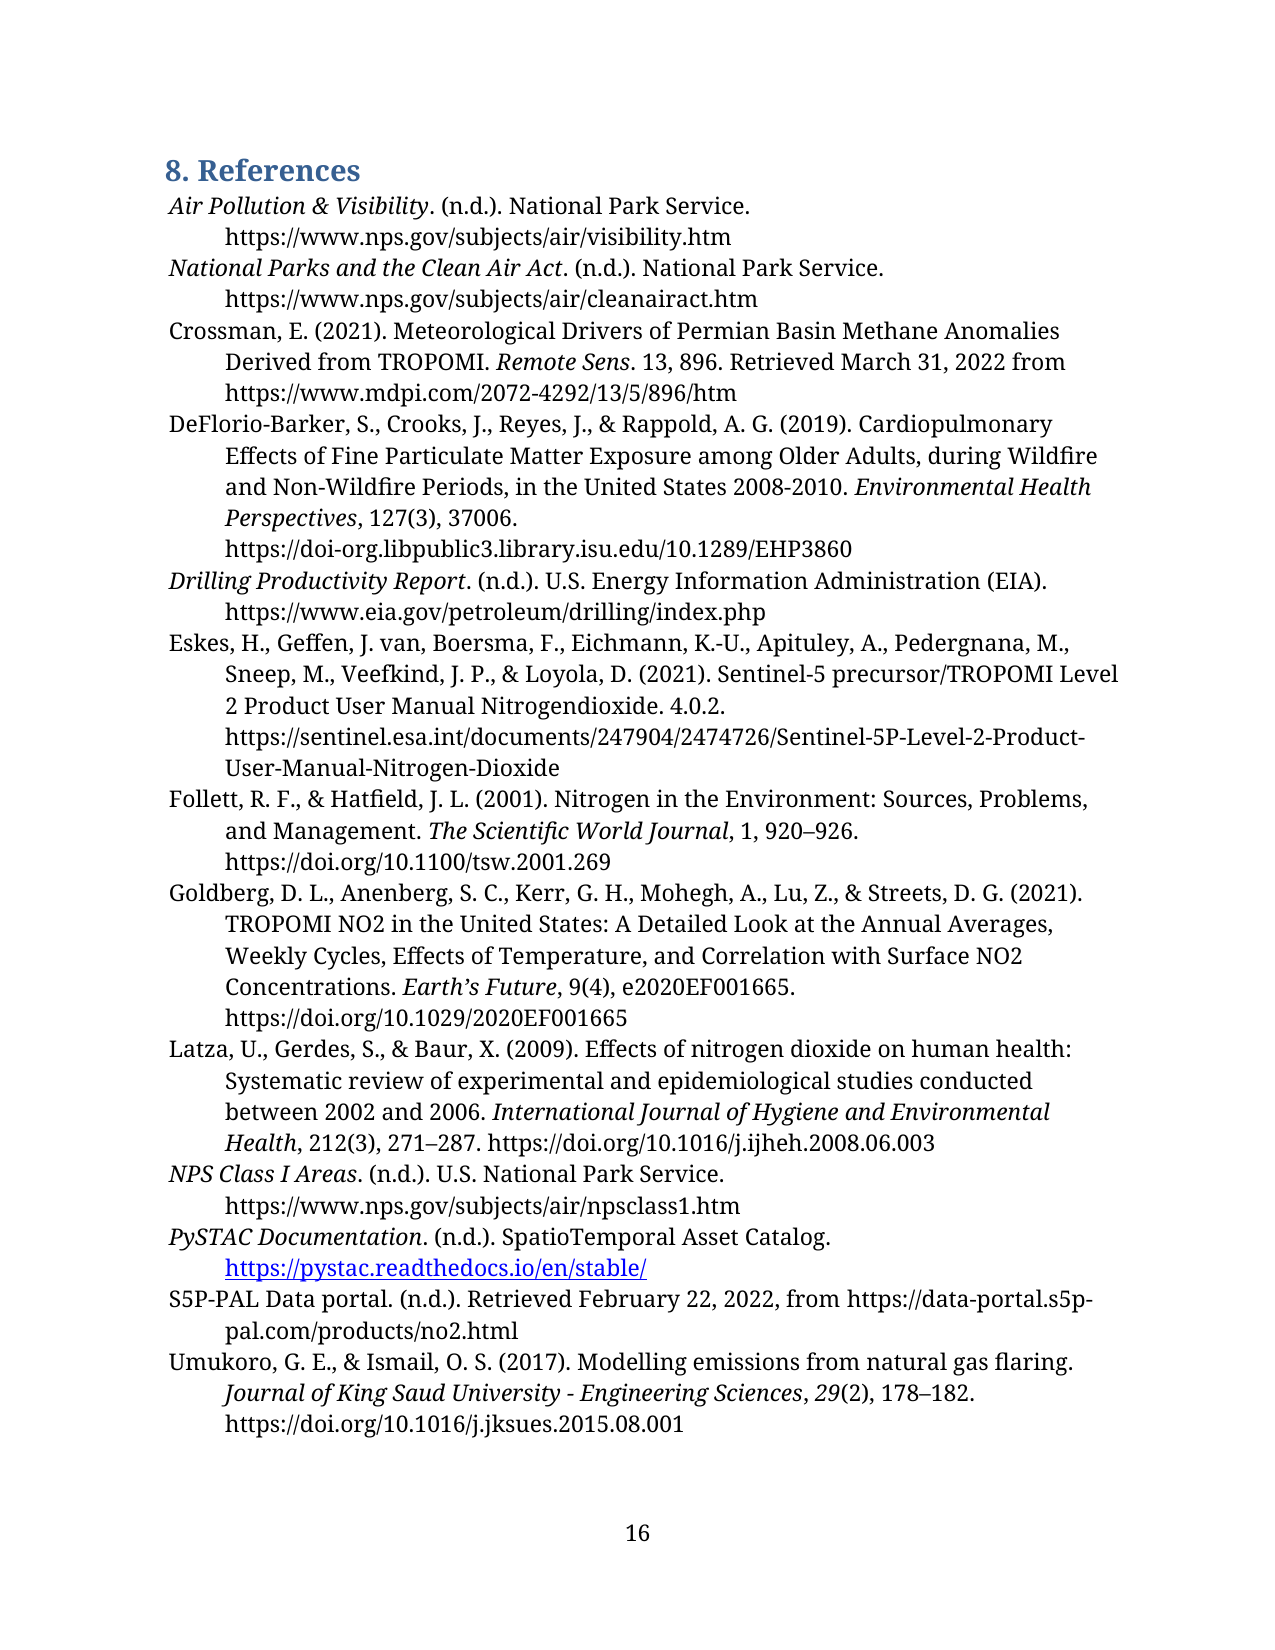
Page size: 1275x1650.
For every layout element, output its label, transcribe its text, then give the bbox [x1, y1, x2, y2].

text Latza, U., Gerdes, S., & Baur, X. (2009). Effects of nitrogen dioxide on human health: Systematic review of experimental and epidemiological studies conducted between 2002 and 2006. International Journal of Hygiene and Environmental Health, 212(3), 271–287. https://doi.org/10.1016/j.ijheh.2008.06.003 [169, 1033, 1125, 1158]
text Crossman, E. (2021). Meteorological Drivers of Permian Basin Methane Anomalies Derived from TROPOMI. Remote Sens. 13, 896. Retrieved March 31, 2022 from https://www.mdpi.com/2072-4292/13/5/896/htm [169, 315, 1125, 408]
text S5P-PAL Data portal. (n.d.). Retrieved February 22, 2022, from https://data-portal.s5p-pal.com/products/no2.html [169, 1283, 1125, 1346]
text Umukoro, G. E., & Ismail, O. S. (2017). Modelling emissions from natural gas flaring. Journal of King Saud University - Engineering Sciences, 29(2), 178–182. https://doi.org/10.1016/j.jksues.2015.08.001 [169, 1346, 1125, 1440]
subtitle 8. References [165, 150, 1125, 190]
text Air Pollution & Visibility. (n.d.). National Park Service. https://www.nps.gov/subjects/air/visibility.htm [169, 190, 1125, 252]
text NPS Class I Areas. (n.d.). U.S. National Park Service. https://www.nps.gov/subjects/air/npsclass1.htm [169, 1158, 1125, 1221]
text DeFlorio-Barker, S., Crooks, J., Reyes, J., & Rappold, A. G. (2019). Cardiopulmonary Effects of Fine Particulate Matter Exposure among Older Adults, during Wildfire and Non-Wildfire Periods, in the United States 2008-2010. Environmental Health Perspectives, 127(3), 37006. https://doi-org.libpublic3.library.isu.edu/10.1289/EHP3860 [169, 408, 1125, 565]
text National Parks and the Clean Air Act. (n.d.). National Park Service. https://www.nps.gov/subjects/air/cleanairact.htm [169, 252, 1125, 315]
text Eskes, H., Geffen, J. van, Boersma, F., Eichmann, K.-U., Apituley, A., Pedergnana, M., Sneep, M., Veefkind, J. P., & Loyola, D. (2021). Sentinel-5 precursor/TROPOMI Level 2 Product User Manual Nitrogendioxide. 4.0.2. https://sentinel.esa.int/documents/247904/2474726/Sentinel-5P-Level-2-Product-User-Manual-Nitrogen-Dioxide [169, 627, 1125, 783]
text Drilling Productivity Report. (n.d.). U.S. Energy Information Administration (EIA). https://www.eia.gov/petroleum/drilling/index.php [169, 565, 1125, 627]
text PySTAC Documentation. (n.d.). SpatioTemporal Asset Catalog. https://pystac.readthedocs.io/en/stable/ [169, 1221, 1125, 1283]
text Goldberg, D. L., Anenberg, S. C., Kerr, G. H., Mohegh, A., Lu, Z., & Streets, D. G. (2021). TROPOMI NO2 in the United States: A Detailed Look at the Annual Averages, Weekly Cycles, Effects of Temperature, and Correlation with Surface NO2 Concentrations. Earth’s Future, 9(4), e2020EF001665. https://doi.org/10.1029/2020EF001665 [169, 877, 1125, 1033]
text Follett, R. F., & Hatfield, J. L. (2001). Nitrogen in the Environment: Sources, Problems, and Management. The Scientific World Journal, 1, 920–926. https://doi.org/10.1100/tsw.2001.269 [169, 783, 1125, 877]
